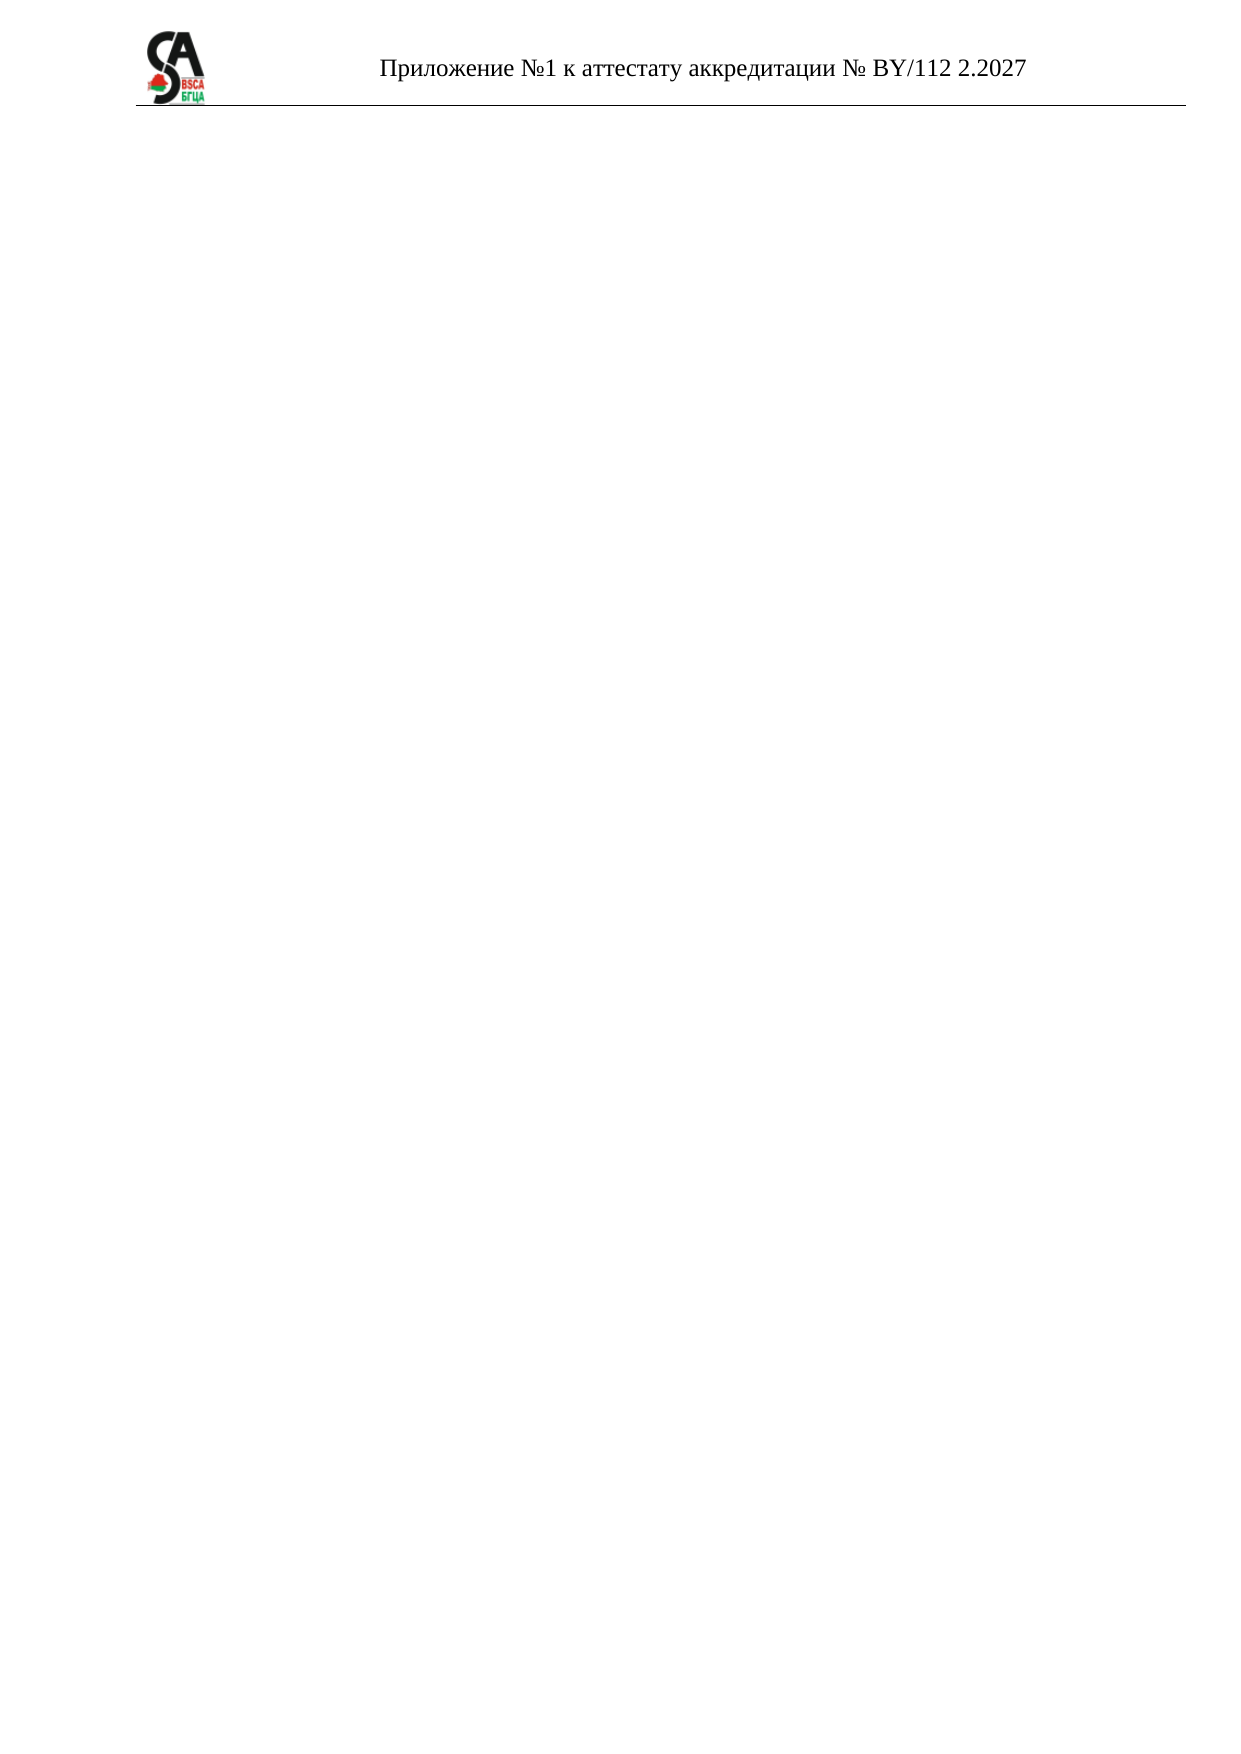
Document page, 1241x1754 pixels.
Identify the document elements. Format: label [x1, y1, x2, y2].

picture [146, 29, 206, 105]
